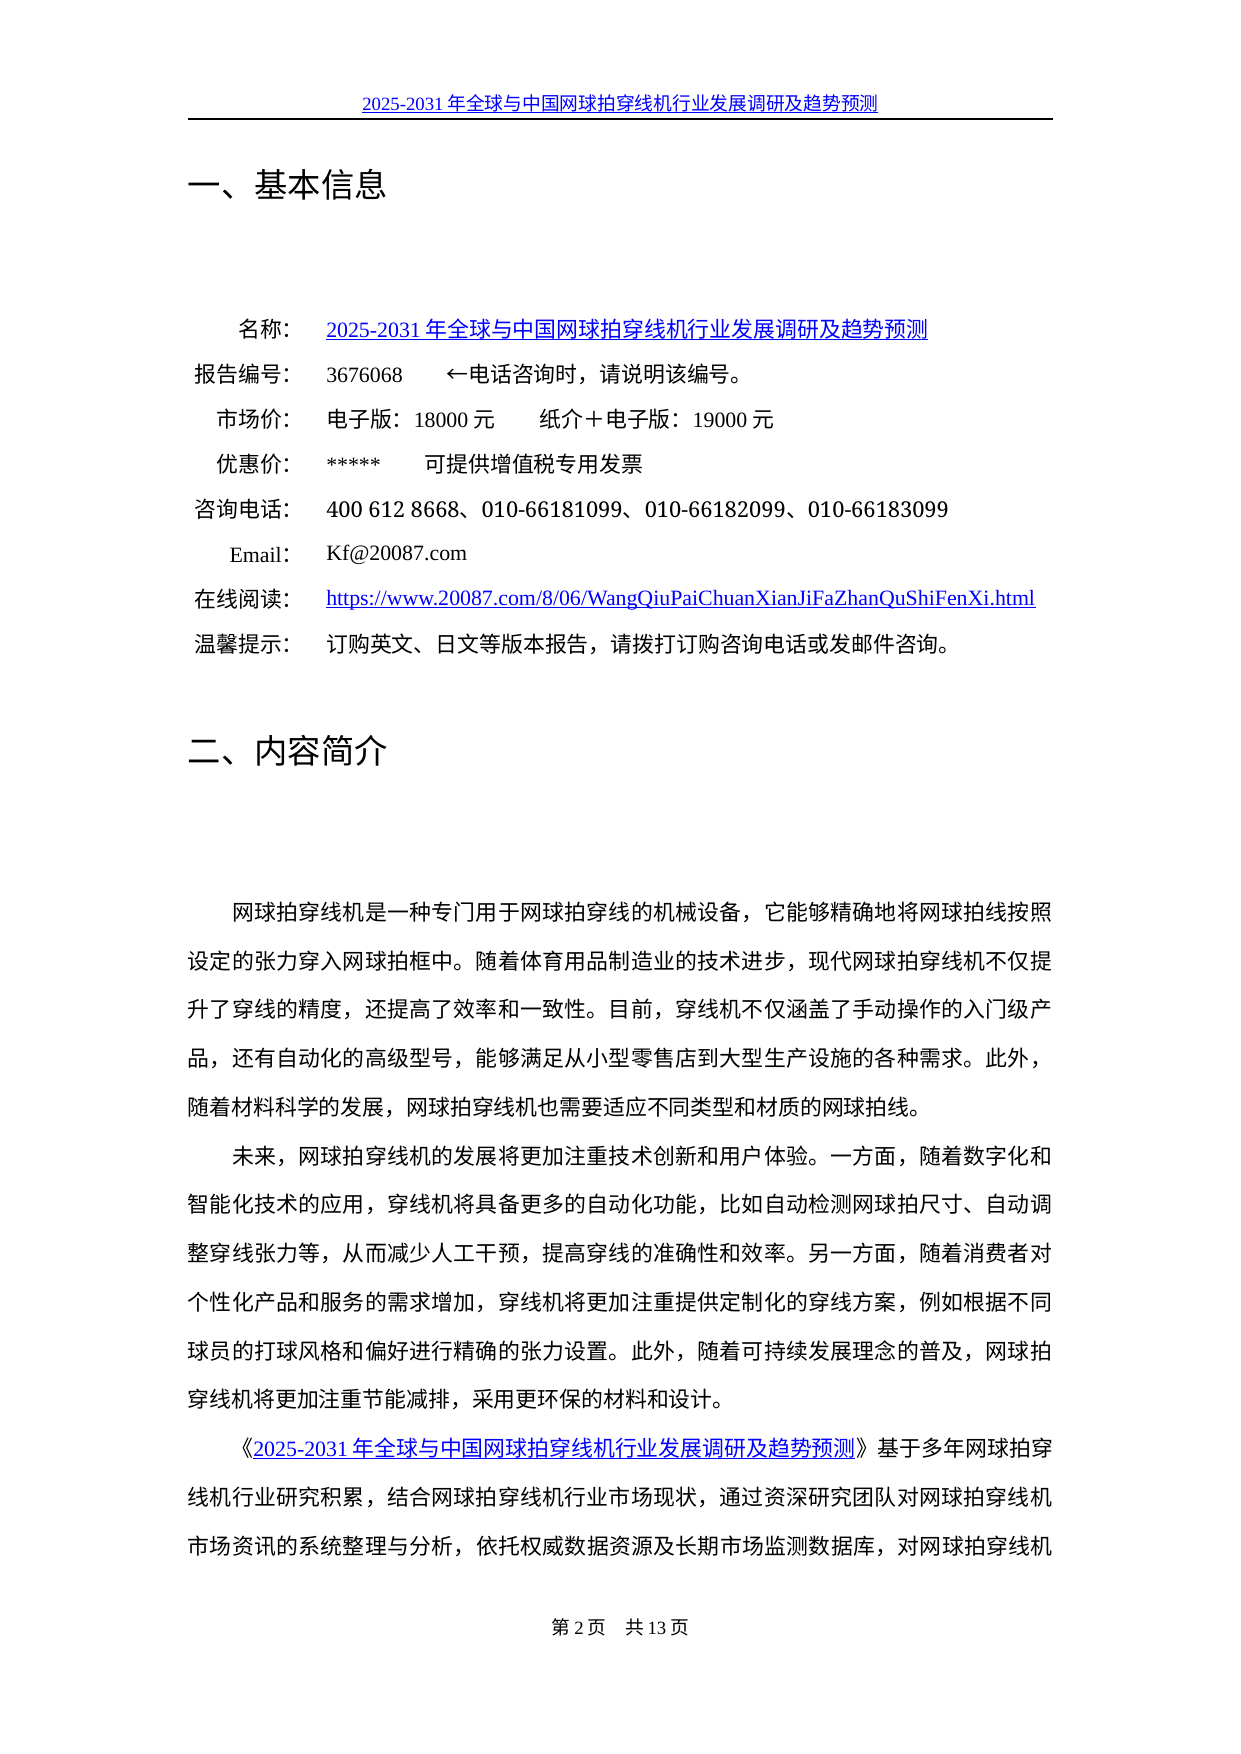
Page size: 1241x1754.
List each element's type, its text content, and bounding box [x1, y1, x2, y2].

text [187, 894, 1053, 1561]
table_cell Email： [167, 537, 315, 582]
table_cell [315, 582, 1073, 627]
title 二、内容简介 [187, 717, 1053, 782]
table_header 2025-2031年全球与中国网球拍穿线机行业发展调研及趋势预测 [315, 312, 1073, 357]
table_cell 400 612 8668、010-66181099、010-66182099、010-66183099 [315, 492, 1073, 537]
table_cell 电子版：18000 元 纸介＋电子版：19000 元 [315, 402, 1073, 447]
table_cell ***** 可提供增值税专用发票 [315, 447, 1073, 492]
table_cell 报告编号： [167, 357, 315, 402]
table_cell 咨询电话： [167, 492, 315, 537]
title 一、基本信息 [187, 150, 1053, 215]
table_cell 优惠价： [167, 447, 315, 492]
table_cell 在线阅读： [167, 582, 315, 627]
table_header 名称： [167, 312, 315, 357]
table_cell 市场价： [167, 402, 315, 447]
table_cell Kf@20087.com [315, 537, 1073, 582]
table_cell 订购英文、日文等版本报告，请拨打订购咨询电话或发邮件咨询。 [315, 627, 1073, 672]
table_cell 温馨提示： [167, 627, 315, 672]
table_cell 3676068 ←电话咨询时，请说明该编号。 [315, 357, 1073, 402]
